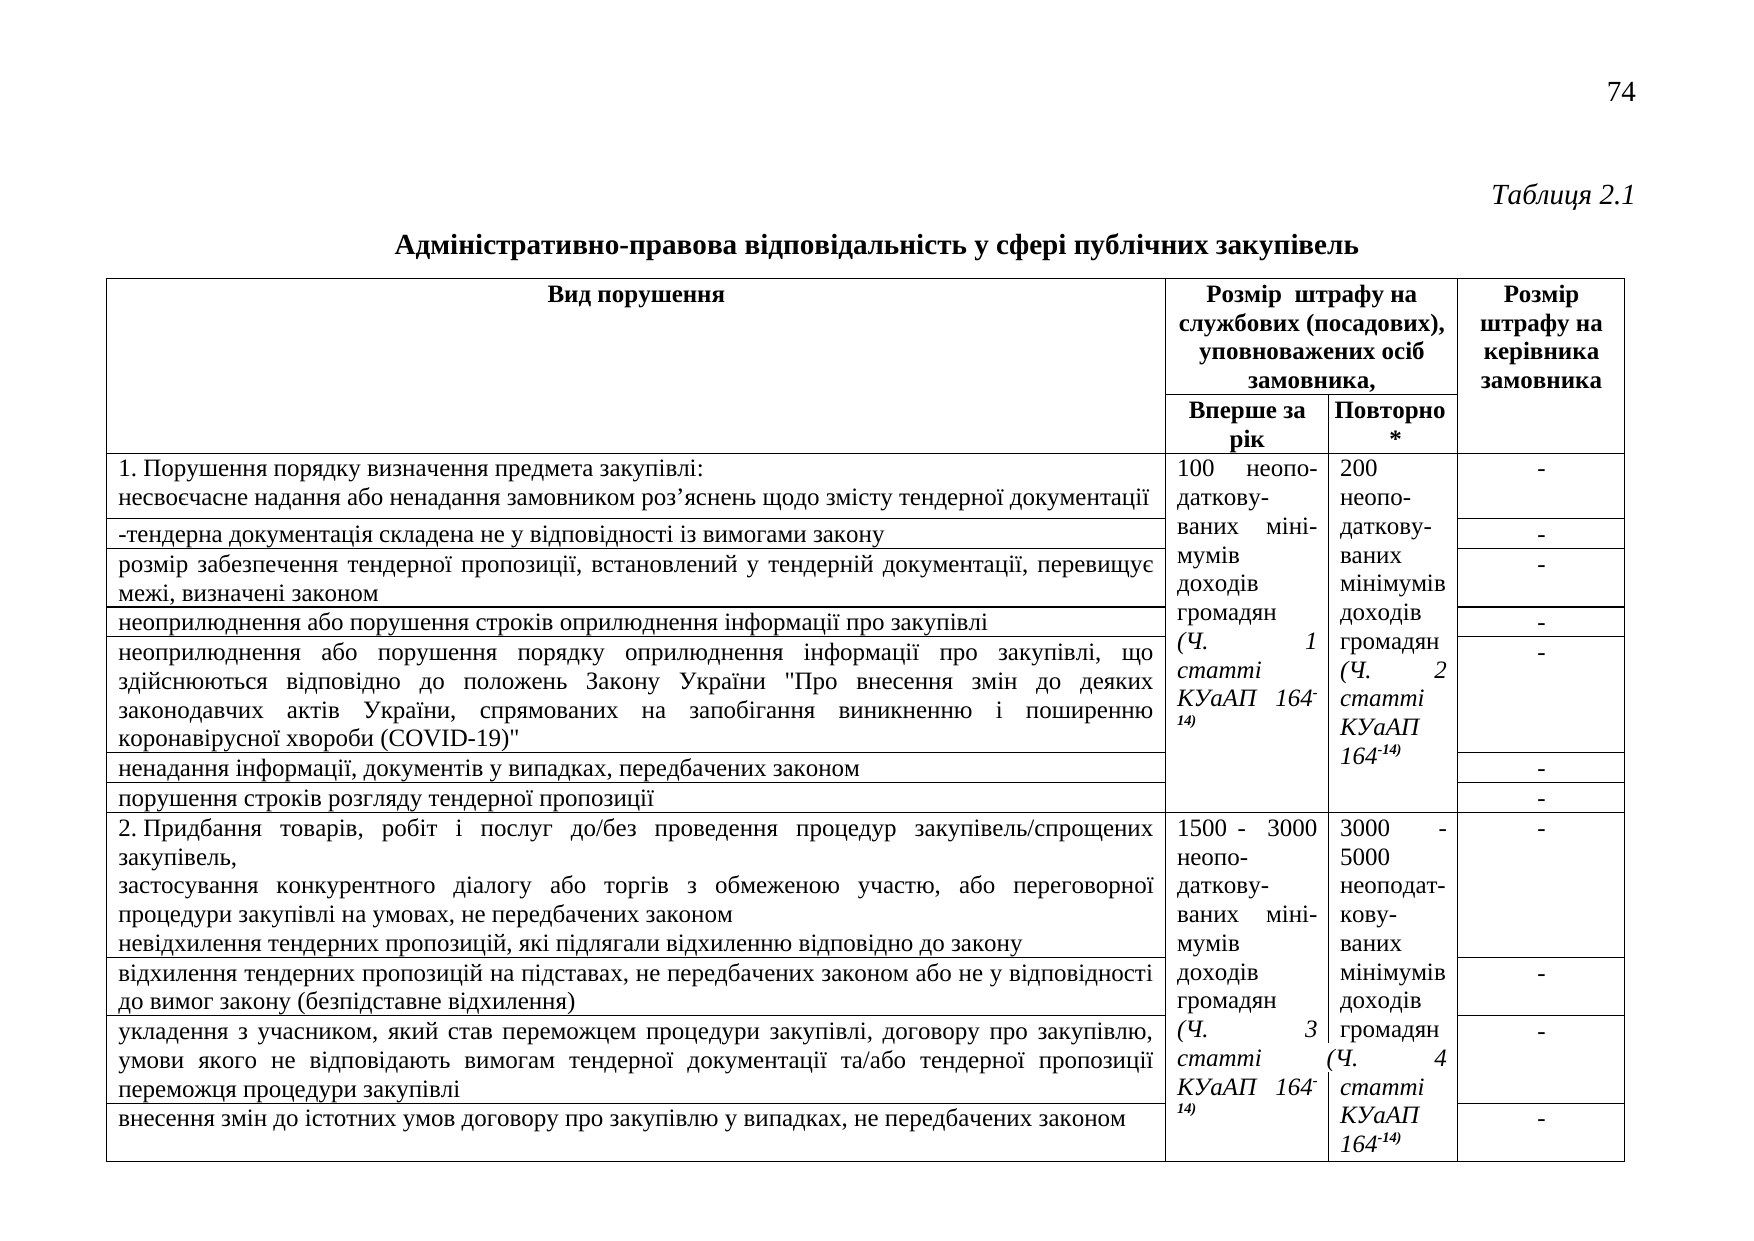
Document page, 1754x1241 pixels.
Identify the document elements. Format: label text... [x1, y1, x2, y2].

table_cell порушення строків розгляду тендерної пропозиції [107, 783, 1165, 812]
table_cell 200 неопо-даткову-ваних мінімумів доходів громадян (Ч. 2 статті КУаАП 164-14) [1329, 454, 1457, 812]
table_cell внесення змін до істотних умов договору про закупівлю у випадках, не передбачених законом [107, 1104, 1165, 1161]
table_header Розмір штрафу на керівника замовника [1458, 279, 1624, 452]
table_header Вид порушення [107, 279, 1165, 452]
table_cell ненадання інформації, документів у випадках, передбачених законом [107, 753, 1165, 782]
table_cell 1500 - 3000 неопо-даткову-ваних міні-мумів доходів громадян (Ч. 3 статті КУаАП 164-14) [1166, 813, 1328, 1161]
table_cell неоприлюднення або порушення порядку оприлюднення інформації про закупівлі, що здійснюються відповідно до положень Закону України "Про внесення змін до деяких законодавчих актів України, спрямованих на запобігання виникненню і поширенню коронавірусної хвороби (COVID-19)" [107, 637, 1165, 752]
table_cell - [1458, 519, 1624, 548]
table_cell неоприлюднення або порушення строків оприлюднення інформації про закупівлі [107, 608, 1165, 636]
table_cell укладення з учасником, який став переможцем процедури закупівлі, договору про закупівлю, умови якого не відповідають вимогам тендерної документації та/або тендерної пропозиції переможця процедури закупівлі [107, 1016, 1165, 1102]
table_cell - [1458, 637, 1624, 752]
table_cell - [1458, 549, 1624, 606]
table_cell -тендерна документація складена не у відповідності із вимогами закону [107, 519, 1165, 548]
table_cell - [1458, 1104, 1624, 1161]
table_cell - [1458, 608, 1624, 636]
text Таблиця 2.1 [118, 177, 1636, 211]
text Адміністративно-правова відповідальність у сфері публічних закупівель [118, 227, 1636, 261]
table_cell Повторно* [1329, 395, 1457, 452]
table_cell - [1458, 958, 1624, 1015]
table_cell 100 неопо-даткову-ваних міні-мумів доходів громадян (Ч. 1 статті КУаАП 164-14) [1166, 454, 1328, 812]
table_cell 2. Придбання товарів, робіт і послуг до/без проведення процедур закупівель/спрощених закупівель, застосування конкурентного діалогу або торгів з обмеженою участю, або переговорної процедури закупівлі на умовах, не передбачених законом невідхилення тендерних пропозицій, які підлягали відхиленню відповідно до закону [107, 813, 1165, 957]
table_cell 3000 - 5000 неоподат-кову-ваних мінімумів доходів громадян (Ч. 4 статті КУаАП 164-14) [1329, 813, 1457, 1161]
table_cell - [1458, 1016, 1624, 1102]
table_cell - [1458, 783, 1624, 812]
table_cell - [1458, 753, 1624, 782]
table_cell Вперше за рік [1166, 395, 1328, 452]
table_header Розмір штрафу на службових (посадових), уповноважених осіб замовника, [1166, 279, 1457, 394]
table_cell розмір забезпечення тендерної пропозиції, встановлений у тендерній документації, перевищує межі, визначені законом [107, 549, 1165, 606]
table_cell 1. Порушення порядку визначення предмета закупівлі: несвоєчасне надання або ненадання замовником роз’яснень щодо змісту тендерної документації [107, 454, 1165, 518]
table_cell - [1458, 454, 1624, 518]
table_cell відхилення тендерних пропозицій на підставах, не передбачених законом або не у відповідності до вимог закону (безпідставне відхилення) [107, 958, 1165, 1015]
table_cell - [1458, 813, 1624, 957]
